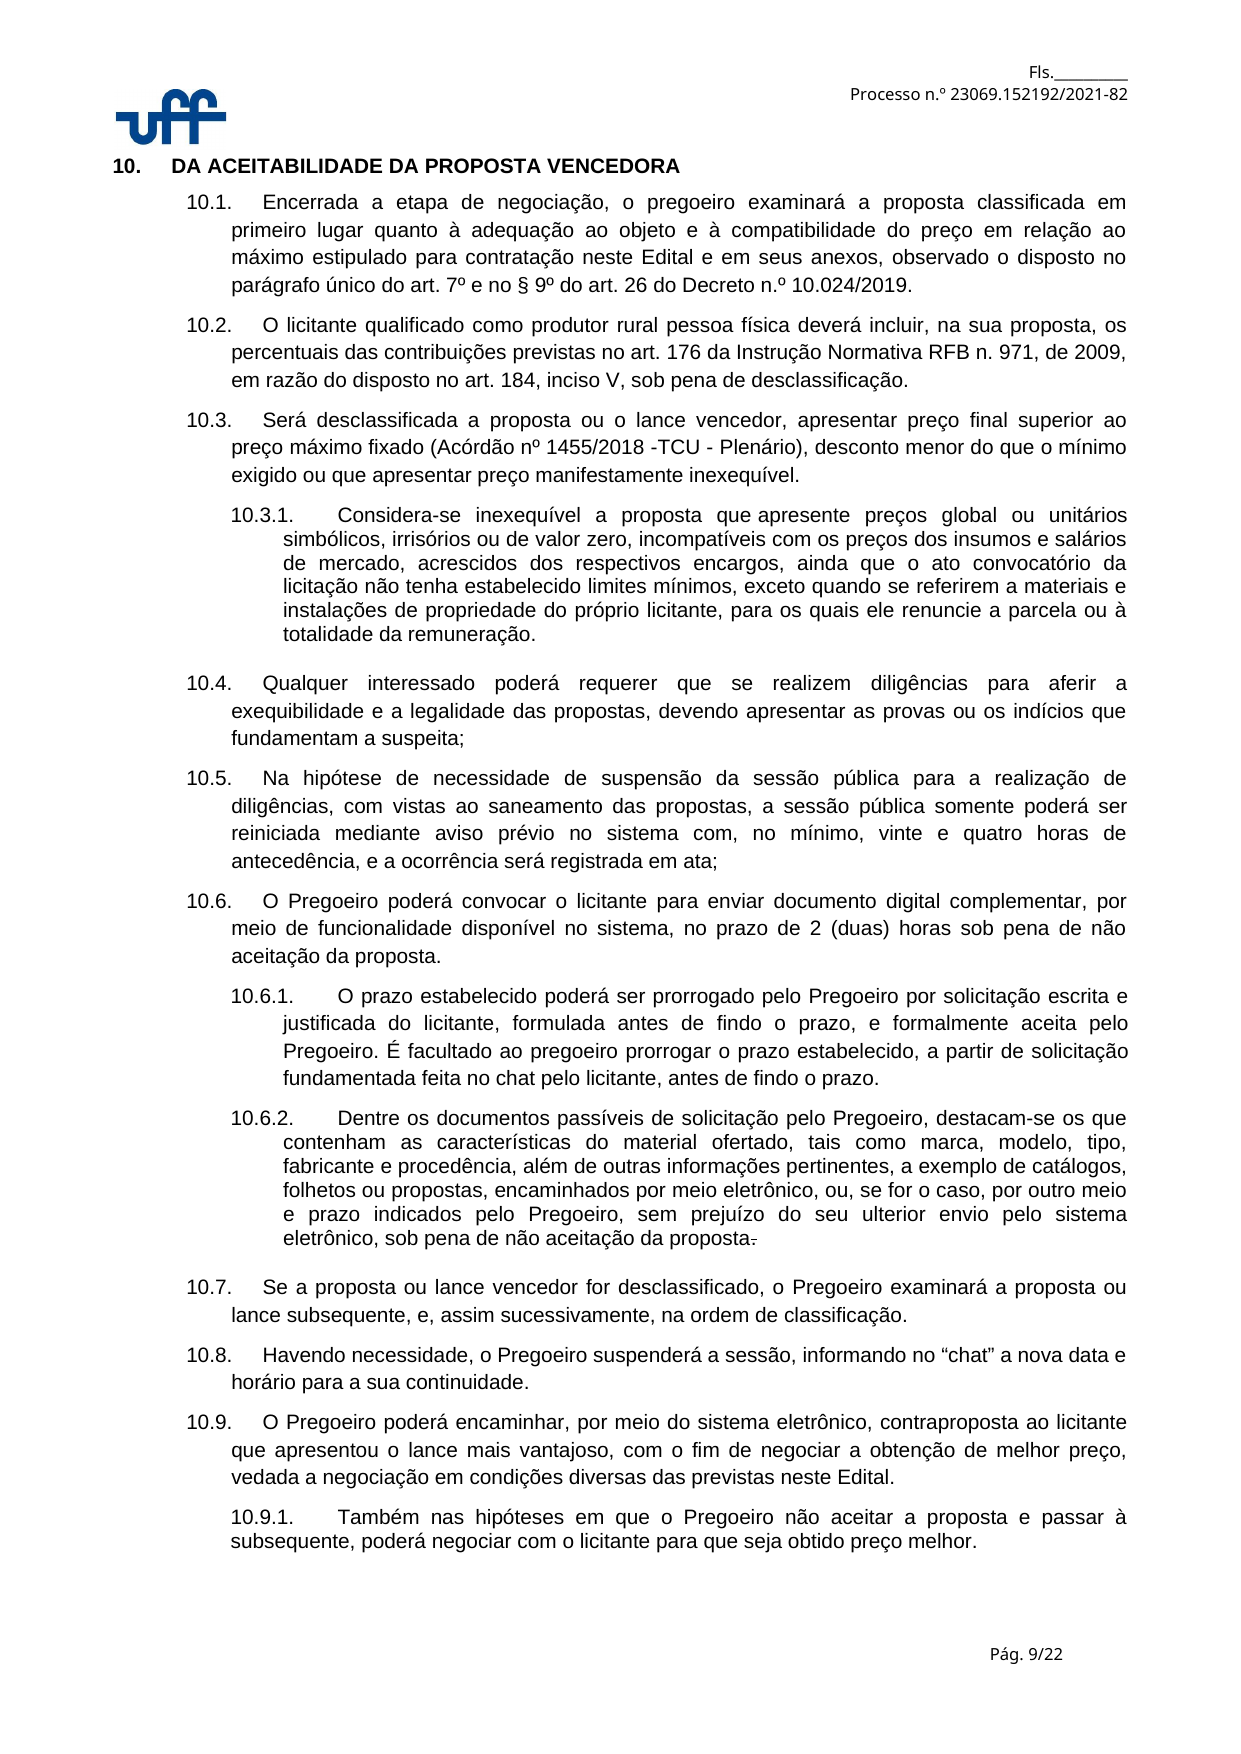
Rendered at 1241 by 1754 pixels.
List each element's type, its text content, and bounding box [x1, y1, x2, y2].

list Dentre os documentos passíveis de solicitação pelo Pregoeiro, destacam-se os que contenham as características do material ofertado, tais como marca, modelo, tipo, fabricante e procedência, além de outras informações pertinentes, a exemplo de catálogos, folhetos ou propostas, encaminhados por meio eletrônico, ou, se for o caso, por outro meio e prazo indicados pelo Pregoeiro, sem prejuízo do seu ulterior envio pelo sistema eletrônico, sob pena de não aceitação da proposta. [230, 1106, 1128, 1250]
list DA ACEITABILIDADE DA PROPOSTA VENCEDORA [112, 153, 1128, 177]
list O licitante qualificado como produtor rural pessoa física deverá incluir, na sua proposta, os percentuais das contribuições previstas no art. 176 da Instrução Normativa RFB n. 971, de 2009, em razão do disposto no art. 184, inciso V, sob pena de desclassificação. [186, 312, 1128, 391]
list O Pregoeiro poderá convocar o licitante para enviar documento digital complementar, por meio de funcionalidade disponível no sistema, no prazo de 2 (duas) horas sob pena de não aceitação da proposta. [186, 889, 1128, 968]
list Havendo necessidade, o Pregoeiro suspenderá a sessão, informando no “chat” a nova data e horário para a sua continuidade. [186, 1342, 1128, 1394]
list Também nas hipóteses em que o Pregoeiro não aceitar a proposta e passar à subsequente, poderá negociar com o licitante para que seja obtido preço melhor. [230, 1505, 1128, 1553]
picture [114, 89, 227, 150]
list O prazo estabelecido poderá ser prorrogado pelo Pregoeiro por solicitação escrita e justificada do licitante, formulada antes de findo o prazo, e formalmente aceita pelo Pregoeiro. É facultado ao pregoeiro prorrogar o prazo estabelecido, a partir de solicitação fundamentada feita no chat pelo licitante, antes de findo o prazo. [230, 984, 1129, 1090]
list Encerrada a etapa de negociação, o pregoeiro examinará a proposta classificada em primeiro lugar quanto à adequação ao objeto e à compatibilidade do preço em relação ao máximo estipulado para contratação neste Edital e em seus anexos, observado o disposto no parágrafo único do art. 7º e no § 9º do art. 26 do Decreto n.º 10.024/2019. [186, 190, 1128, 296]
list Se a proposta ou lance vencedor for desclassificado, o Pregoeiro examinará a proposta ou lance subsequente, e, assim sucessivamente, na ordem de classificação. [186, 1275, 1128, 1326]
list Será desclassificada a proposta ou o lance vencedor, apresentar preço final superior ao preço máximo fixado (Acórdão nº 1455/2018 -TCU - Plenário), desconto menor do que o mínimo exigido ou que apresentar preço manifestamente inexequível. [186, 407, 1128, 486]
list Na hipótese de necessidade de suspensão da sessão pública para a realização de diligências, com vistas ao saneamento das propostas, a sessão pública somente poderá ser reiniciada mediante aviso prévio no sistema com, no mínimo, vinte e quatro horas de antecedência, e a ocorrência será registrada em ata; [186, 766, 1128, 873]
list O Pregoeiro poderá encaminhar, por meio do sistema eletrônico, contraproposta ao licitante que apresentou o lance mais vantajoso, com o fim de negociar a obtenção de melhor preço, vedada a negociação em condições diversas das previstas neste Edital. [186, 1410, 1128, 1489]
list Considera-se inexequível a proposta que apresente preços global ou unitários simbólicos, irrisórios ou de valor zero, incompatíveis com os preços dos insumos e salários de mercado, acrescidos dos respectivos encargos, ainda que o ato convocatório da licitação não tenha estabelecido limites mínimos, exceto quando se referirem a materiais e instalações de propriedade do próprio licitante, para os quais ele renuncie a parcela ou à totalidade da remuneração. [230, 502, 1128, 646]
list Qualquer interessado poderá requerer que se realizem diligências para aferir a exequibilidade e a legalidade das propostas, devendo apresentar as provas ou os indícios que fundamentam a suspeita; [186, 671, 1128, 750]
